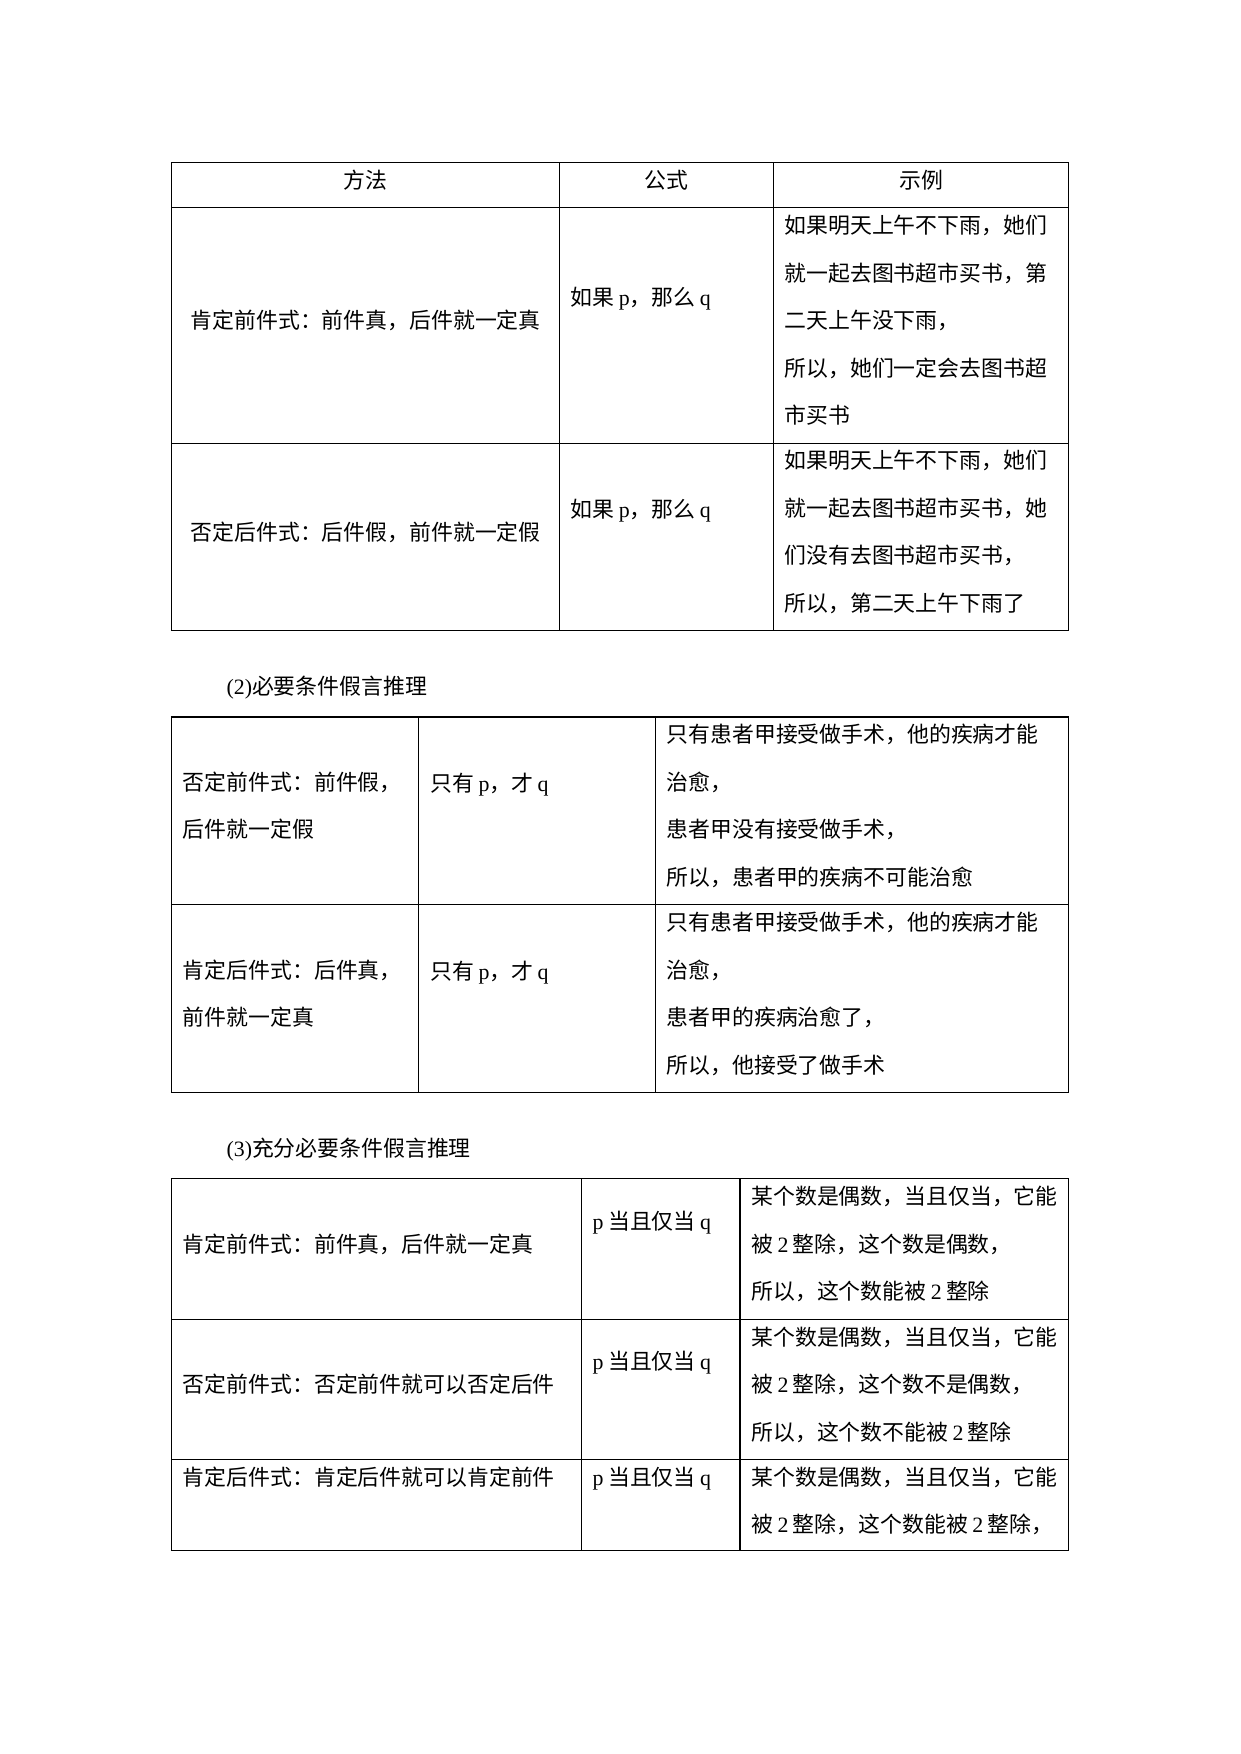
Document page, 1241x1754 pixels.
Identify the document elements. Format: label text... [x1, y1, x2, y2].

table_cell 如果明天上午不下雨，她们就一起去图书超市买书，第二天上午没下雨， 所以，她们一定会去图书超市买书 [774, 208, 1068, 442]
table_cell 否定前件式：否定前件就可以否定后件 [172, 1320, 581, 1459]
table_header 公式 [560, 163, 773, 207]
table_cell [741, 1460, 1068, 1549]
table_header 只有p，才q [419, 718, 655, 904]
table_header p当且仅当q [582, 1179, 739, 1318]
table_header 只有患者甲接受做手术，他的疾病才能治愈， 患者甲没有接受做手术， 所以，患者甲的疾病不可能治愈 [656, 718, 1068, 904]
text (2)必要条件假言推理 [183, 669, 1058, 701]
table_cell 如果p，那么q [560, 208, 773, 442]
table_header 肯定前件式：前件真，后件就一定真 [172, 1179, 581, 1318]
table_cell 肯定后件式：后件真，前件就一定真 [172, 905, 418, 1092]
table_cell 如果明天上午不下雨，她们就一起去图书超市买书，她们没有去图书超市买书， 所以，第二天上午下雨了 [774, 444, 1068, 630]
table_cell p当且仅当q [582, 1320, 739, 1459]
table_cell 某个数是偶数，当且仅当，它能被2整除，这个数不是偶数， 所以，这个数不能被2整除 [741, 1320, 1068, 1459]
table_cell 否定后件式：后件假，前件就一定假 [172, 444, 559, 630]
table_cell p当且仅当q [582, 1460, 739, 1549]
table_cell 肯定后件式：肯定后件就可以肯定前件 [172, 1460, 581, 1549]
table_cell 如果p，那么q [560, 444, 773, 630]
table_cell 只有患者甲接受做手术，他的疾病才能治愈， 患者甲的疾病治愈了， 所以，他接受了做手术 [656, 905, 1068, 1092]
table_header 否定前件式：前件假，后件就一定假 [172, 718, 418, 904]
table_cell 只有p，才q [419, 905, 655, 1092]
table_header 某个数是偶数，当且仅当，它能被2整除，这个数是偶数， 所以，这个数能被2整除 [741, 1179, 1068, 1318]
text (3)充分必要条件假言推理 [183, 1131, 1058, 1162]
table_header 方法 [172, 163, 559, 207]
table_header 示例 [774, 163, 1068, 207]
table_cell 肯定前件式：前件真，后件就一定真 [172, 208, 559, 442]
